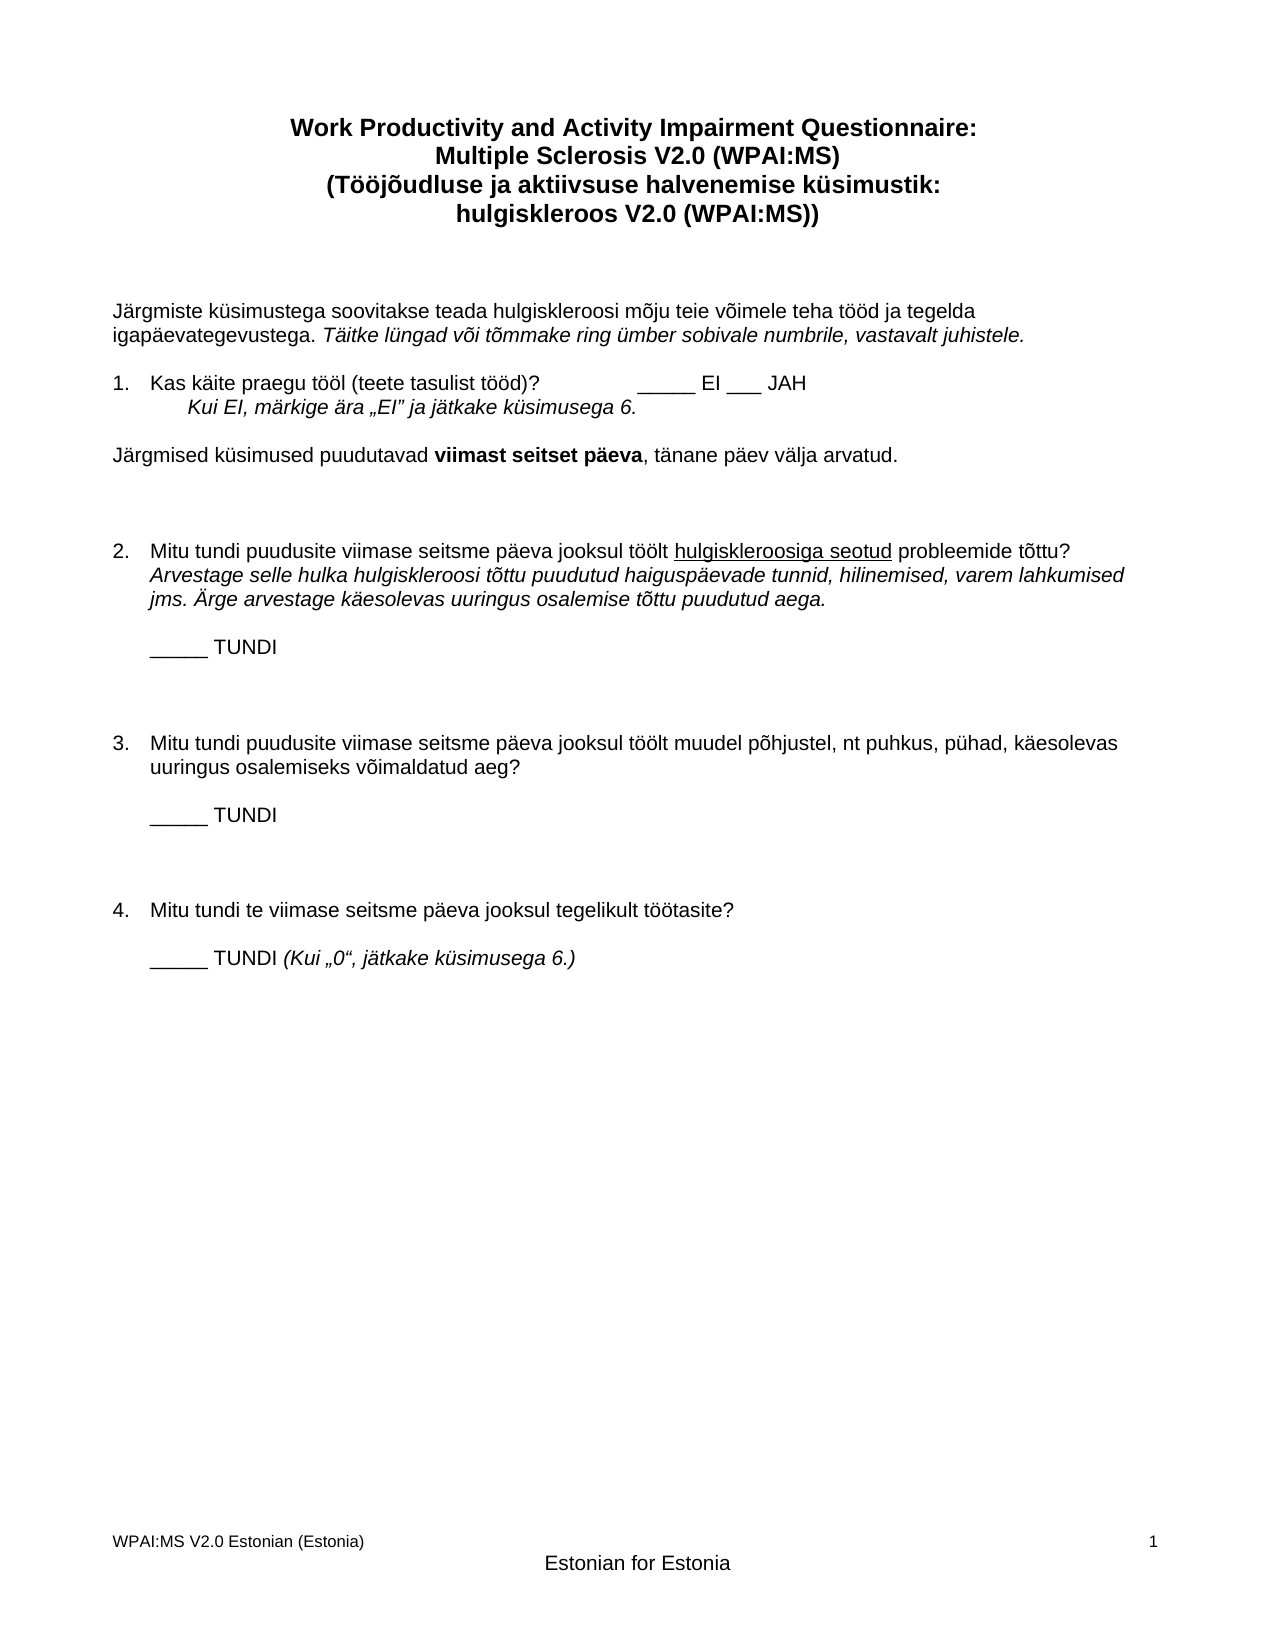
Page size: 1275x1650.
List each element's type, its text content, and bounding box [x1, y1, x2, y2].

text _____ TUNDI [150, 802, 1162, 826]
text 4. Mitu tundi te viimase seitsme päeva jooksul tegelikult töötasite? [112, 898, 1162, 922]
text Kui EI, märkige ära „EI” ja jätkake küsimusega 6. [187, 395, 1162, 419]
text Järgmised küsimused puudutavad viimast seitset päeva, tänane päev välja arvatud. [112, 443, 1162, 467]
text Work Productivity and Activity Impairment Questionnaire: Multiple Sclerosis V2.0 (WPAI:MS) [112, 112, 1162, 170]
text Järgmiste küsimustega soovitakse teada hulgiskleroosi mõju teie võimele teha tööd ja tegelda igapäevategevustega. Täitke lüngad või tõmmake ring ümber sobivale numbrile, vastavalt juhistele. [112, 299, 1162, 347]
text 1. Kas käite praegu tööl (teete tasulist tööd)? _____ EI ___ JAH [112, 371, 1162, 395]
text _____ TUNDI [150, 635, 1162, 659]
text 2. Mitu tundi puudusite viimase seitsme päeva jooksul töölt hulgiskleroosiga seotud probleemide tõttu? Arvestage selle hulka hulgiskleroosi tõttu puudutud haiguspäevade tunnid, hilinemised, varem lahkumised jms. Ärge arvestage käesolevas uuringus osalemise tõttu puudutud aega. [112, 539, 1162, 611]
text (Tööjõudluse ja aktiivsuse halvenemise küsimustik: hulgiskleroos V2.0 (WPAI:MS)) [112, 170, 1162, 227]
text 3. Mitu tundi puudusite viimase seitsme päeva jooksul töölt muudel põhjustel, nt puhkus, pühad, käesolevas uuringus osalemiseks võimaldatud aeg? [112, 731, 1162, 778]
text _____ TUNDI (Kui „0“, jätkake küsimusega 6.) [150, 946, 1162, 970]
